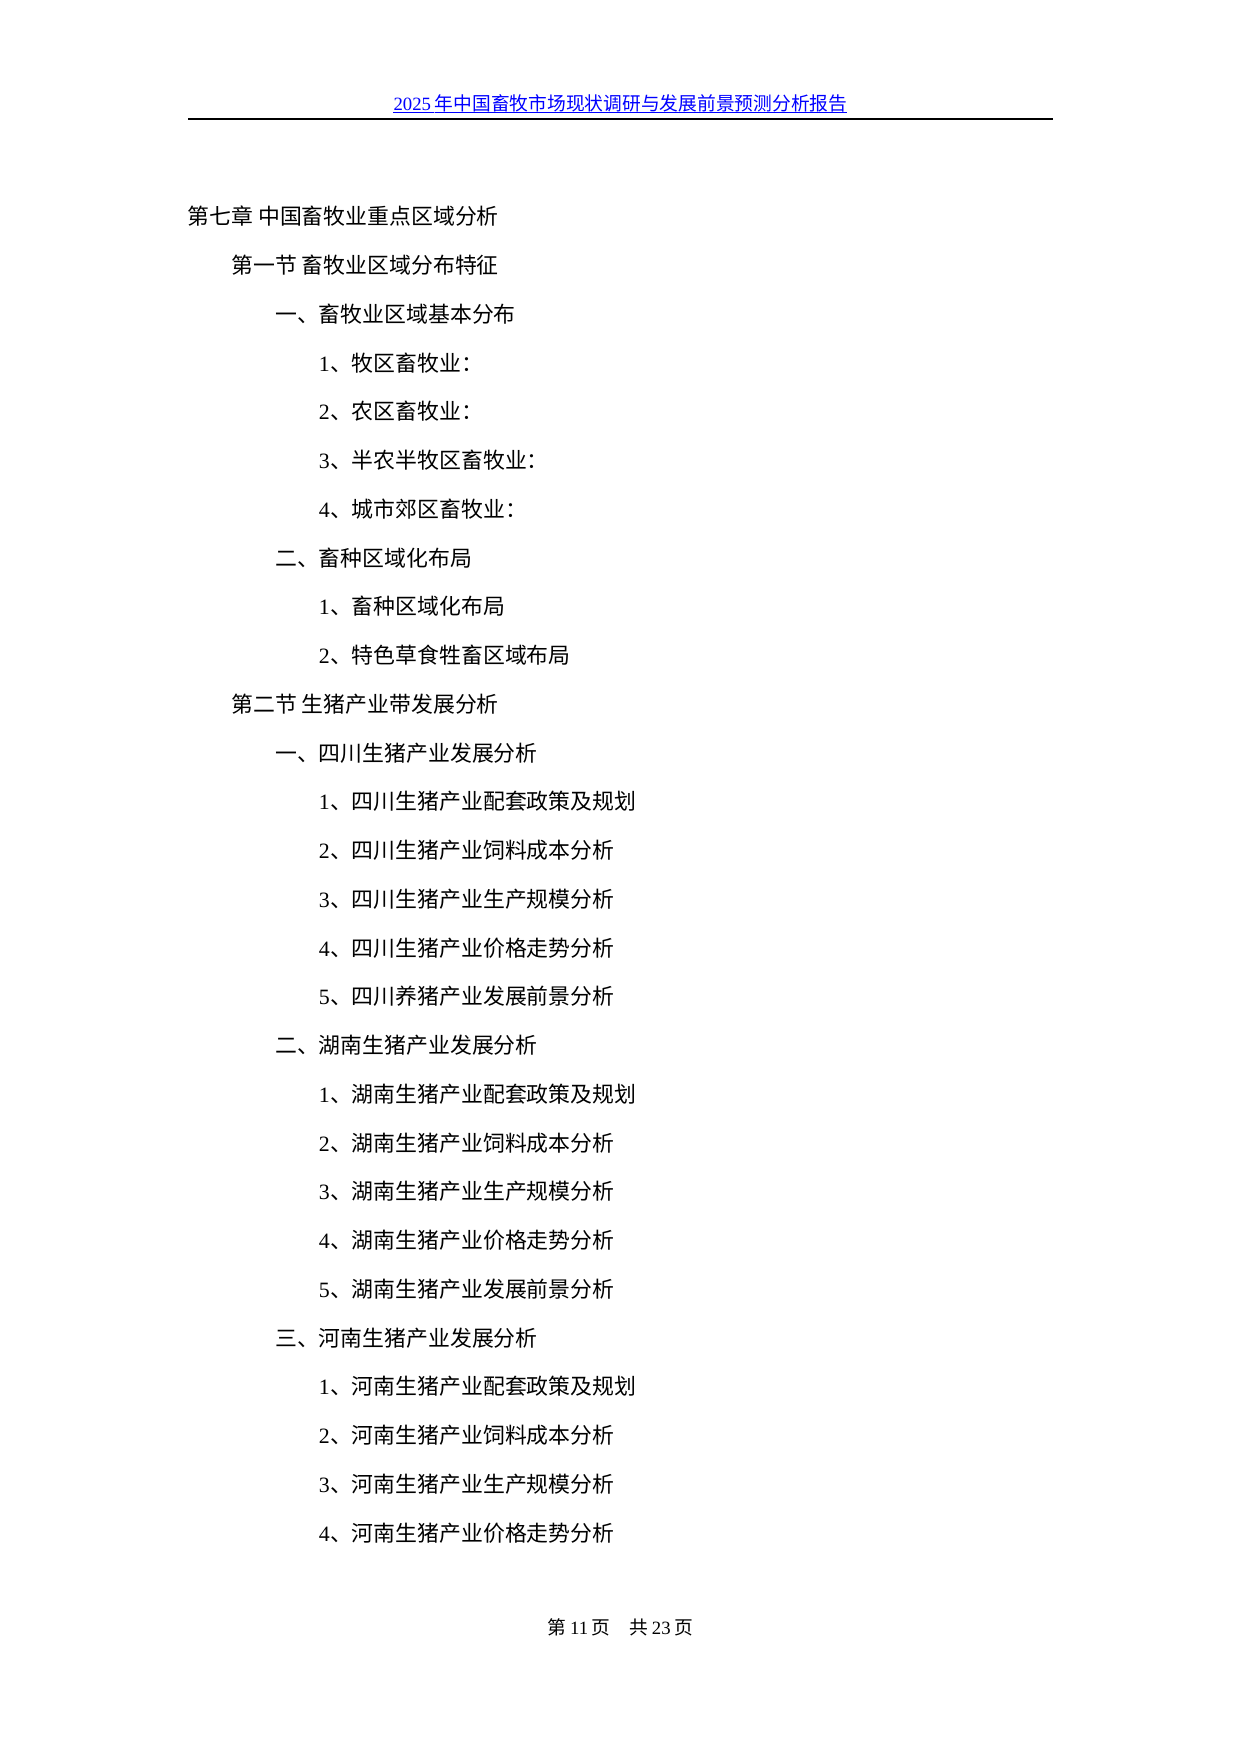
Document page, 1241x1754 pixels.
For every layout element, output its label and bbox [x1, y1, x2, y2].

text [187, 150, 1053, 1548]
